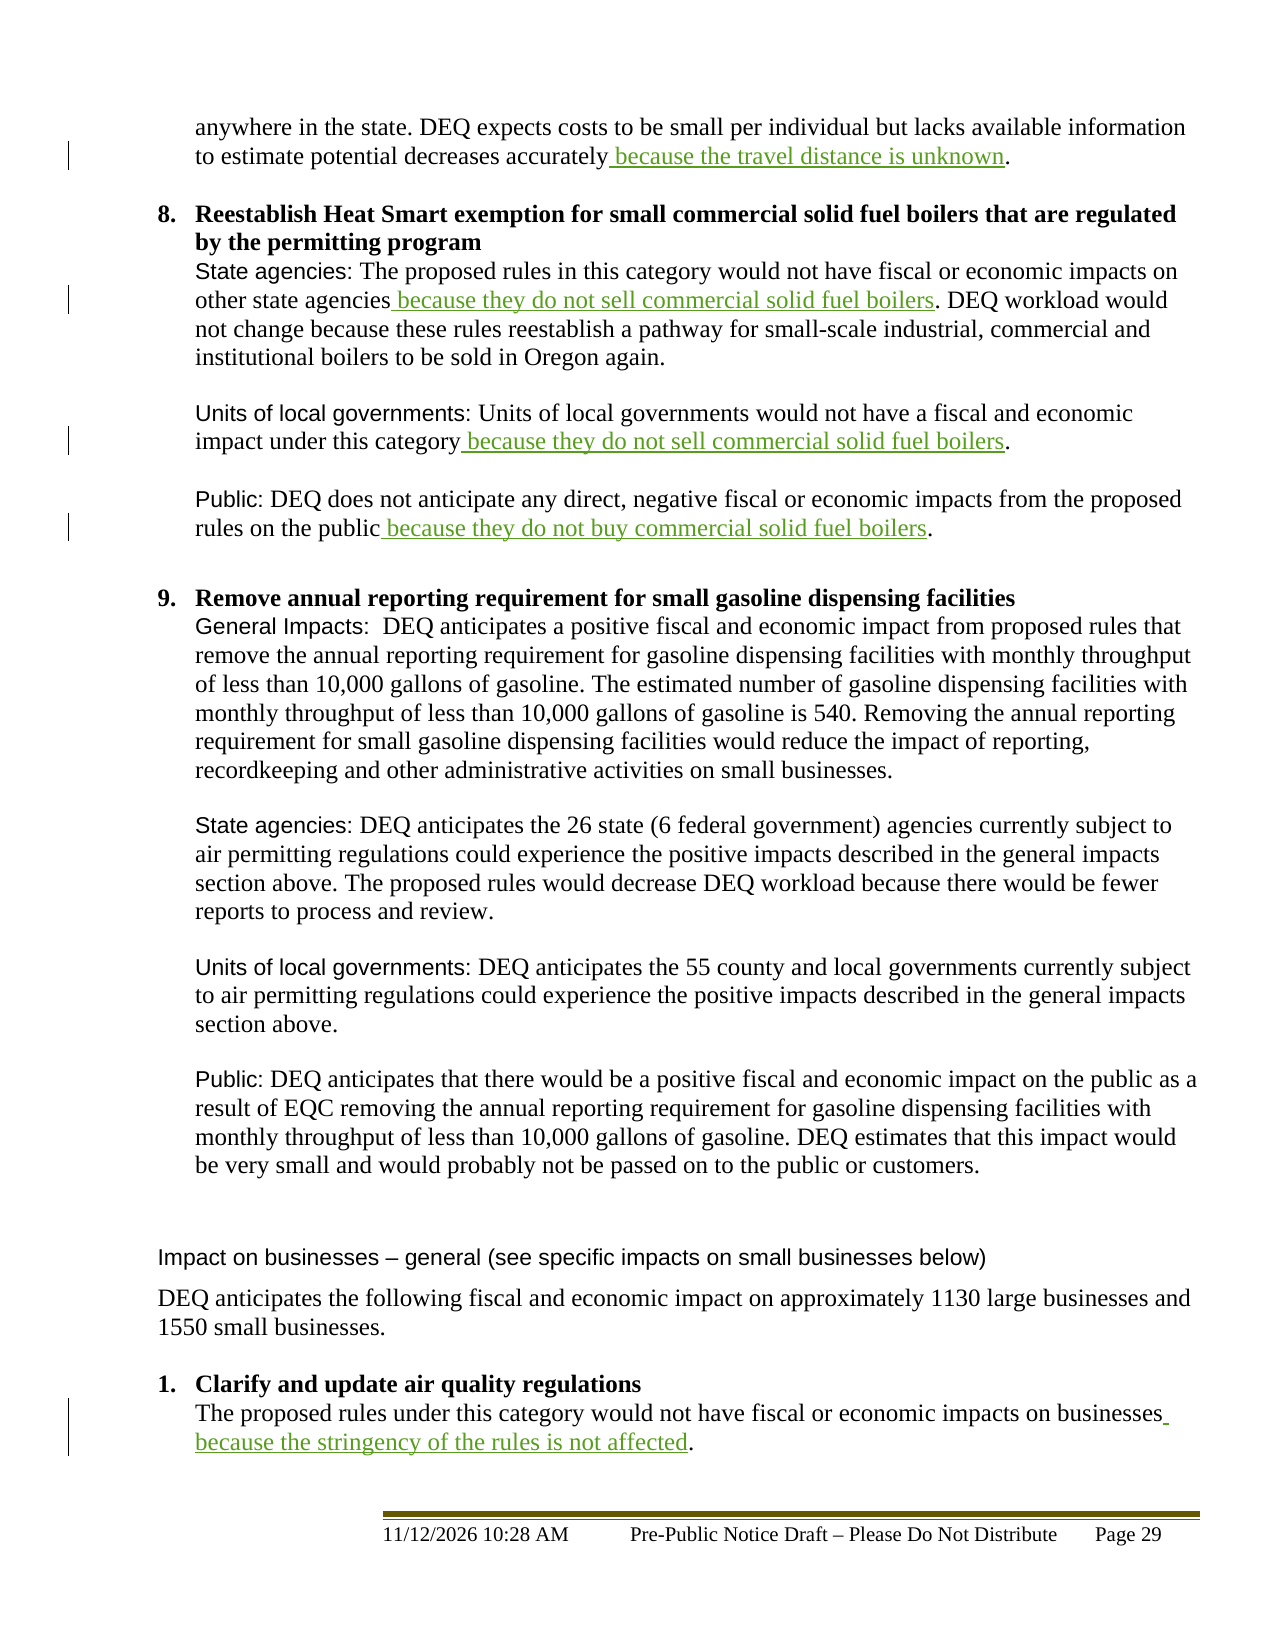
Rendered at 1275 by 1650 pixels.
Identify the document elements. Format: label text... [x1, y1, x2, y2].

text Impact on businesses – general (see specific impacts on small businesses below) [157, 1244, 1198, 1271]
text DEQ anticipates the following fiscal and economic impact on approximately 1130 large businesses and 1550 small businesses. [157, 1283, 1198, 1341]
text The proposed rules under this category would not have fiscal or economic impacts on businesses. [195, 1398, 1179, 1456]
text Units of local governments: DEQ anticipates the 55 county and local governments currently subject to air permitting regulations could experience the positive impacts described in the general impacts section above. [195, 952, 1198, 1038]
list Remove annual reporting requirement for small gasoline dispensing facilities [157, 583, 1198, 611]
list Reestablish Heat Smart exemption for small commercial solid fuel boilers that are regulated by the permitting program [157, 199, 1198, 256]
text General Impacts: DEQ anticipates a positive fiscal and economic impact from proposed rules that remove the annual reporting requirement for gasoline dispensing facilities with monthly throughput of less than 10,000 gallons of gasoline. The estimated number of gasoline dispensing facilities with monthly throughput of less than 10,000 gallons of gasoline is 540. Removing the annual reporting requirement for small gasoline dispensing facilities would reduce the impact of reporting, recordkeeping and other administrative activities on small businesses. [195, 611, 1198, 784]
text State agencies: The proposed rules in this category would not have fiscal or economic impacts on other state agencies. DEQ workload would not change because these rules reestablish a pathway for small-scale industrial, commercial and institutional boilers to be sold in Oregon again. [195, 256, 1198, 371]
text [195, 112, 1198, 170]
text State agencies: DEQ anticipates the 26 state (6 federal government) agencies currently subject to air permitting regulations could experience the positive impacts described in the general impacts section above. The proposed rules would decrease DEQ workload because there would be fewer reports to process and review. [195, 810, 1198, 925]
text Units of local governments: Units of local governments would not have a fiscal and economic impact under this category. [195, 398, 1198, 455]
text Public: DEQ does not anticipate any direct, negative fiscal or economic impacts from the proposed rules on the public. [195, 484, 1198, 541]
text Public: DEQ anticipates that there would be a positive fiscal and economic impact on the public as a result of EQC removing the annual reporting requirement for gasoline dispensing facilities with monthly throughput of less than 10,000 gallons of gasoline. DEQ estimates that this impact would be very small and would probably not be passed on to the public or customers. [195, 1064, 1198, 1179]
list Clarify and update air quality regulations [157, 1369, 1198, 1398]
